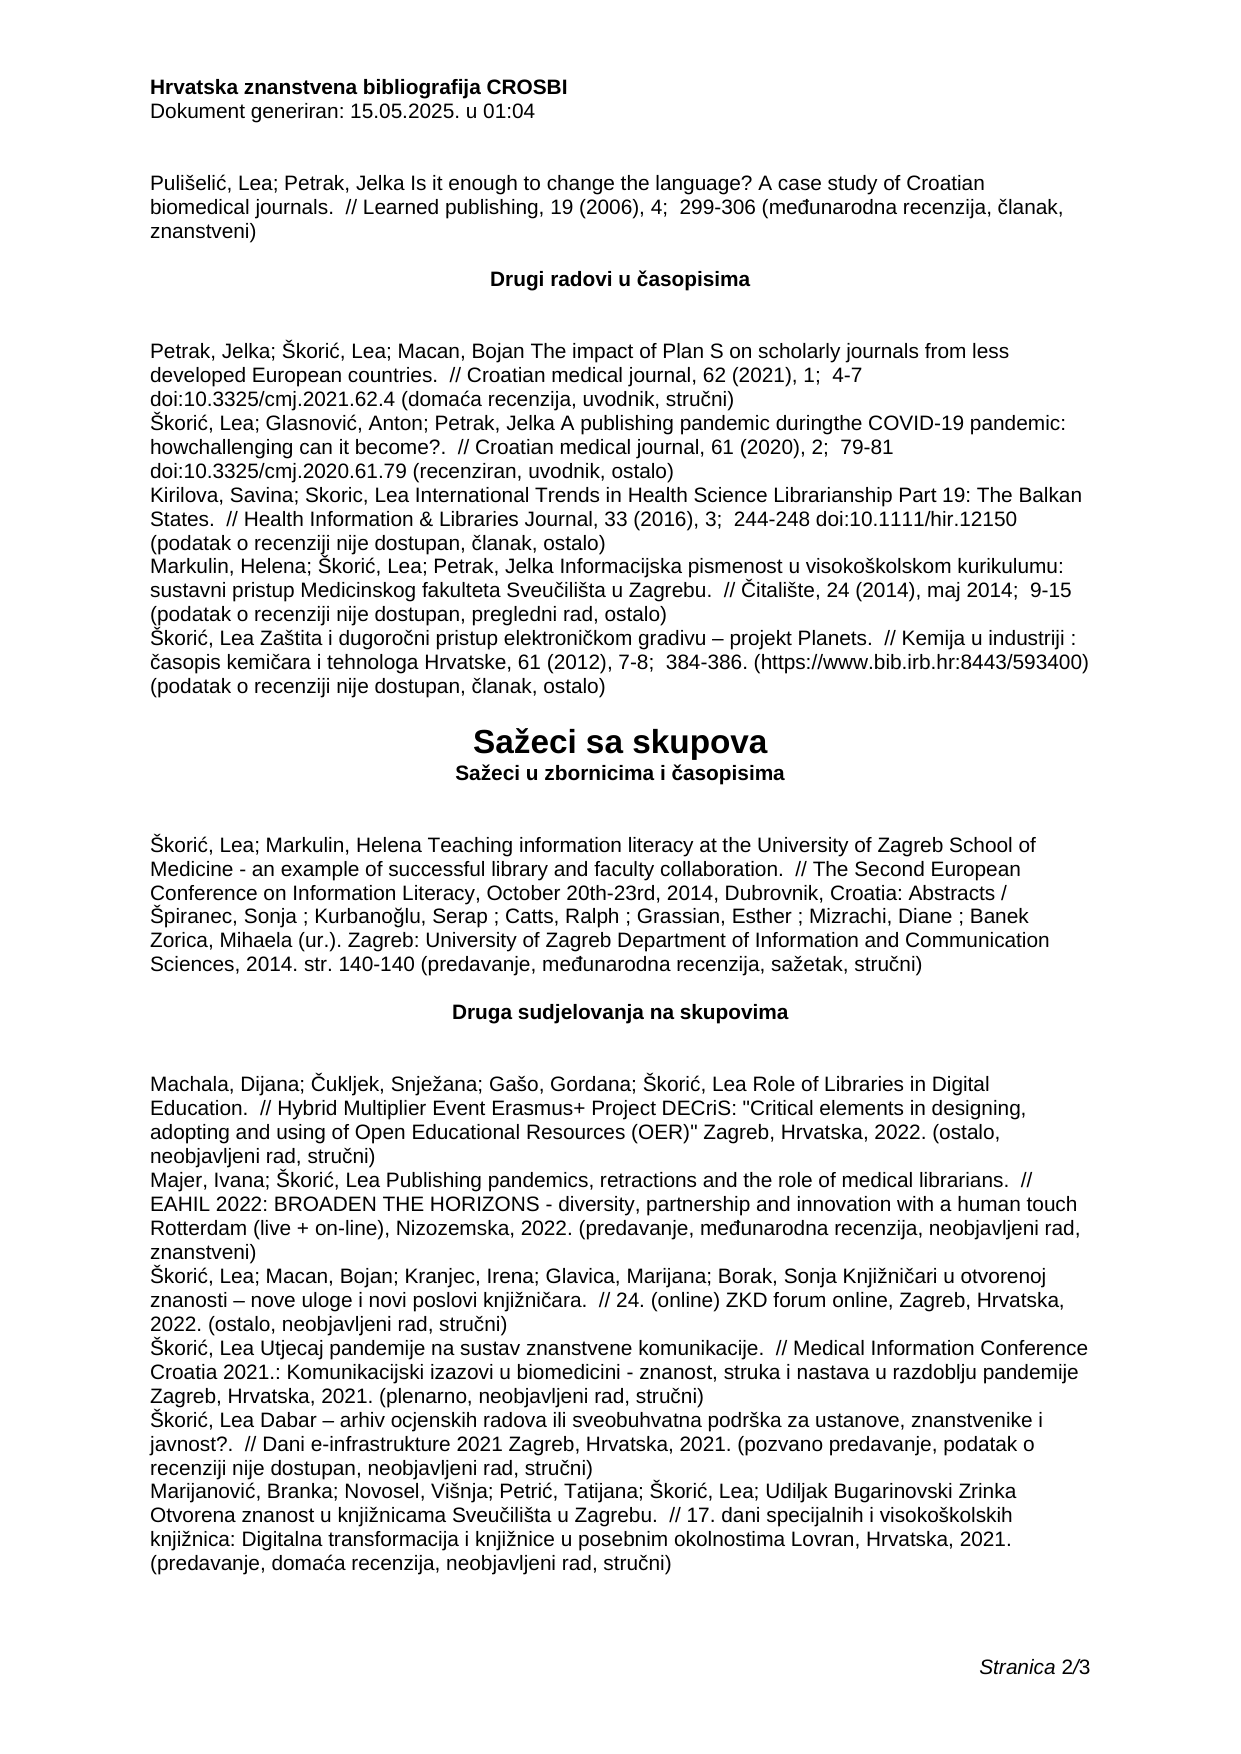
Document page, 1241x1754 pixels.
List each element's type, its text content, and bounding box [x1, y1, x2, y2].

subtitle Sažeci sa skupova [150, 722, 1090, 761]
text Škorić, Lea [150, 1407, 1090, 1479]
text Škorić, Lea; Markulin, Helena [150, 832, 1090, 976]
subtitle Drugi radovi u časopisima [150, 267, 1090, 291]
subtitle Druga sudjelovanja na skupovima [150, 1000, 1090, 1024]
text Škorić, Lea; Macan, Bojan; Kranjec, Irena; Glavica, Marijana; Borak, Sonja [150, 1264, 1090, 1336]
text Pulišelić, Lea; Petrak, Jelka [150, 171, 1090, 243]
text Majer, Ivana; Škorić, Lea [150, 1168, 1090, 1264]
text Škorić, Lea [150, 626, 1090, 698]
text Škorić, Lea [150, 1336, 1090, 1407]
text Markulin, Helena; Škorić, Lea; Petrak, Jelka [150, 554, 1090, 626]
subtitle Sažeci u zbornicima i časopisima [150, 761, 1090, 784]
text Škorić, Lea; Glasnović, Anton; Petrak, Jelka [150, 411, 1090, 482]
text Marijanović, Branka; Novosel, Višnja; Petrić, Tatijana; Škorić, Lea; Udiljak Bugarinovski Zrinka [150, 1479, 1090, 1575]
text Petrak, Jelka; Škorić, Lea; Macan, Bojan [150, 339, 1090, 411]
text Kirilova, Savina; Skoric, Lea [150, 482, 1090, 554]
text Machala, Dijana; Čukljek, Snježana; Gašo, Gordana; Škorić, Lea [150, 1072, 1090, 1168]
